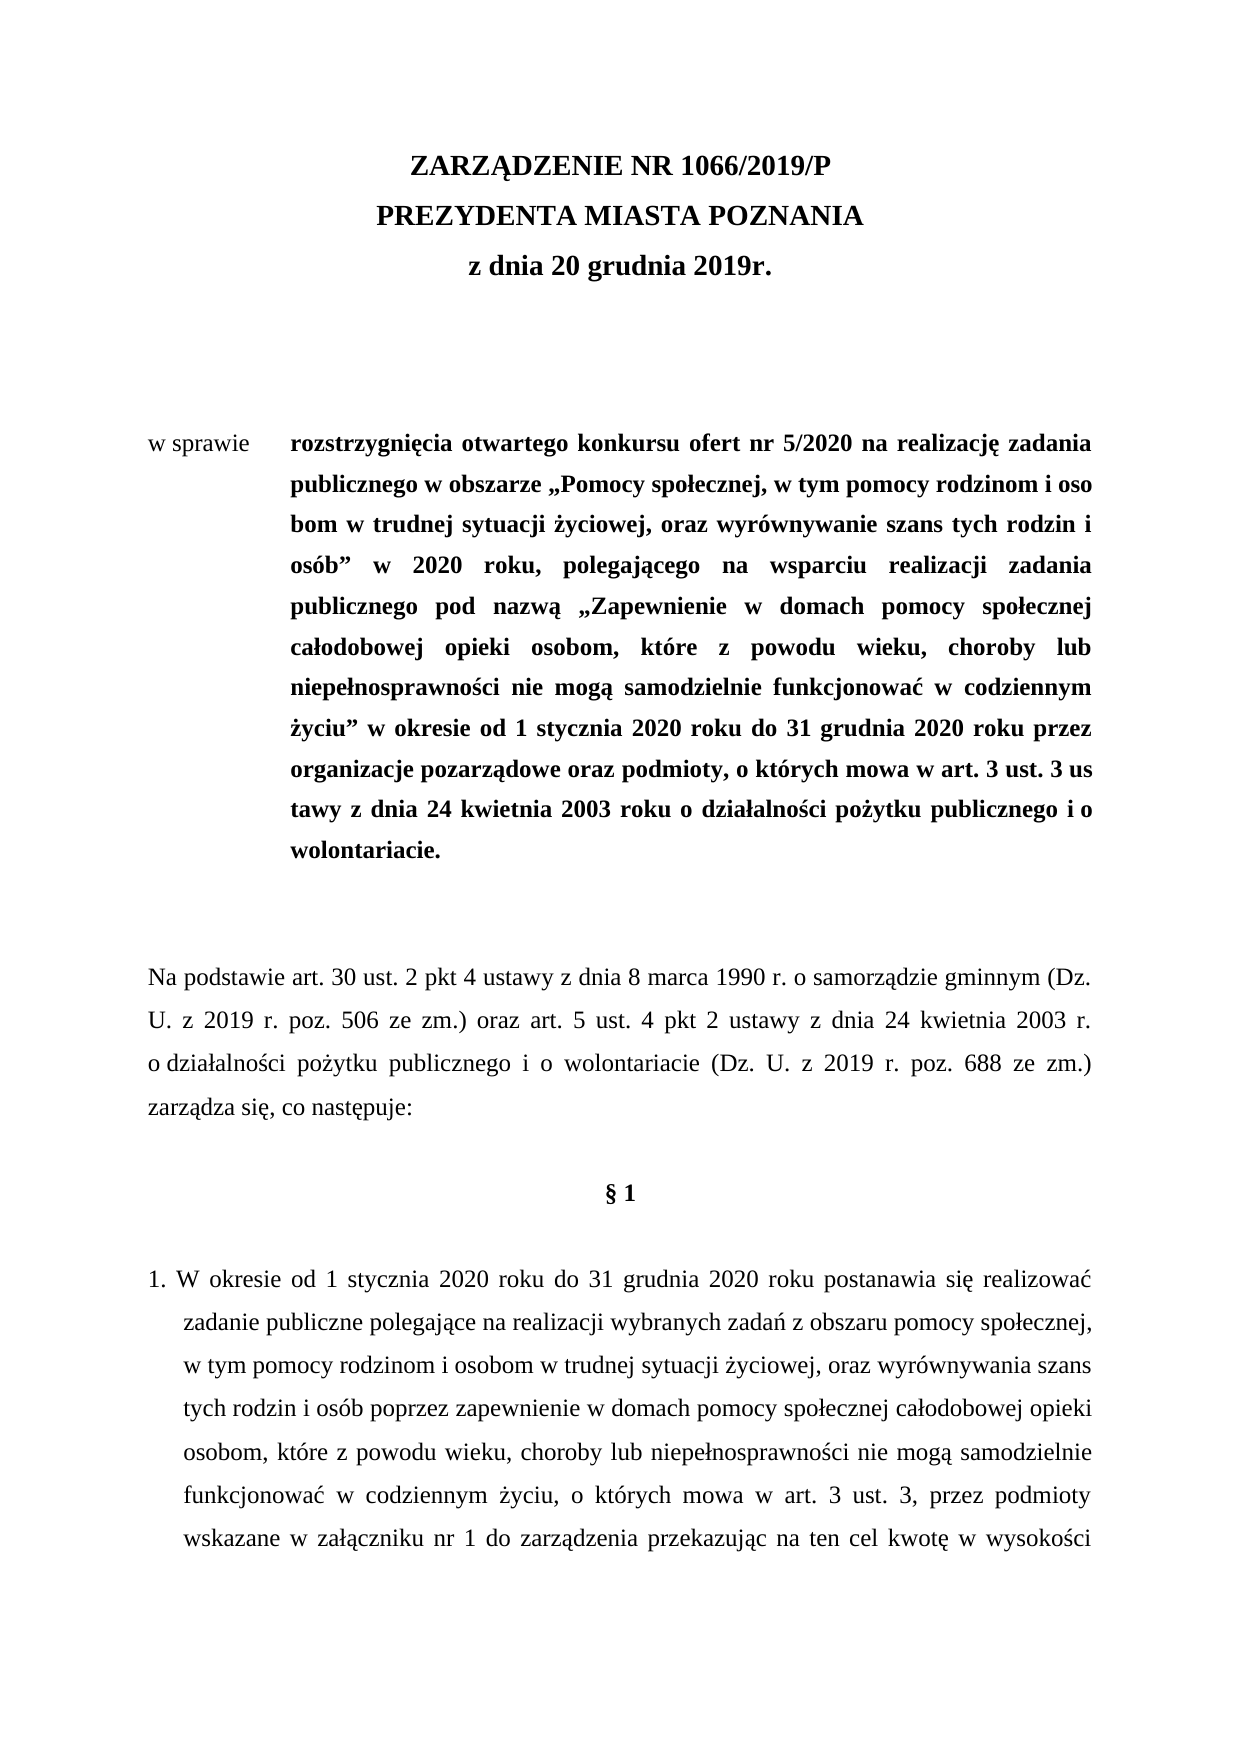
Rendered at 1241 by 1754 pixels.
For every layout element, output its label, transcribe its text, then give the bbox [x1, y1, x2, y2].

table_header rozstrzygnięcia otwartego konkursu ofert nr 5/2020 na realizację zadania publicznego w obszarze „Pomocy społecznej, w tym pomocy rodzinom i osobom w trudnej sytuacji życiowej, oraz wyrównywanie szans tych rodzin i osób” w 2020 roku, polegającego na wsparciu realizacji zadania publicznego pod nazwą „Zapewnienie w domach pomocy społecznej całodobowej opieki osobom, które z powodu wieku, choroby lub niepełnosprawności nie mogą samodzielnie funkcjonować w codziennym życiu” w okresie od 1 stycznia 2020 roku do 31 grudnia 2020 roku przez organizacje pozarządowe oraz podmioty, o których mowa w art. 3 ust. 3 ustawy z dnia 24 kwietnia 2003 roku o działalności pożytku publicznego i o wolontariacie. [279, 428, 1104, 876]
text § 1 [148, 1178, 1093, 1207]
subtitle PREZYDENTA MIASTA POZNANIA [148, 198, 1093, 231]
subtitle ZARZĄDZENIE NR [148, 148, 1093, 181]
text z dnia 20 grudnia 2019r. [148, 248, 1093, 282]
text Na podstawie art. 30 ust. 2 pkt 4 ustawy z dnia 8 marca 1990 r. o samorządzie gminnym (Dz. U. z 2019 r. poz. 506 ze zm.) oraz art. 5 ust. 4 pkt 2 ustawy z dnia 24 kwietnia 2003 r. o działalności pożytku publicznego i o wolontariacie (Dz. U. z 2019 r. poz. 688 ze zm.) zarządza się, co następuje: [148, 962, 1093, 1120]
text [148, 1264, 1093, 1552]
table_header w sprawie [136, 428, 279, 876]
